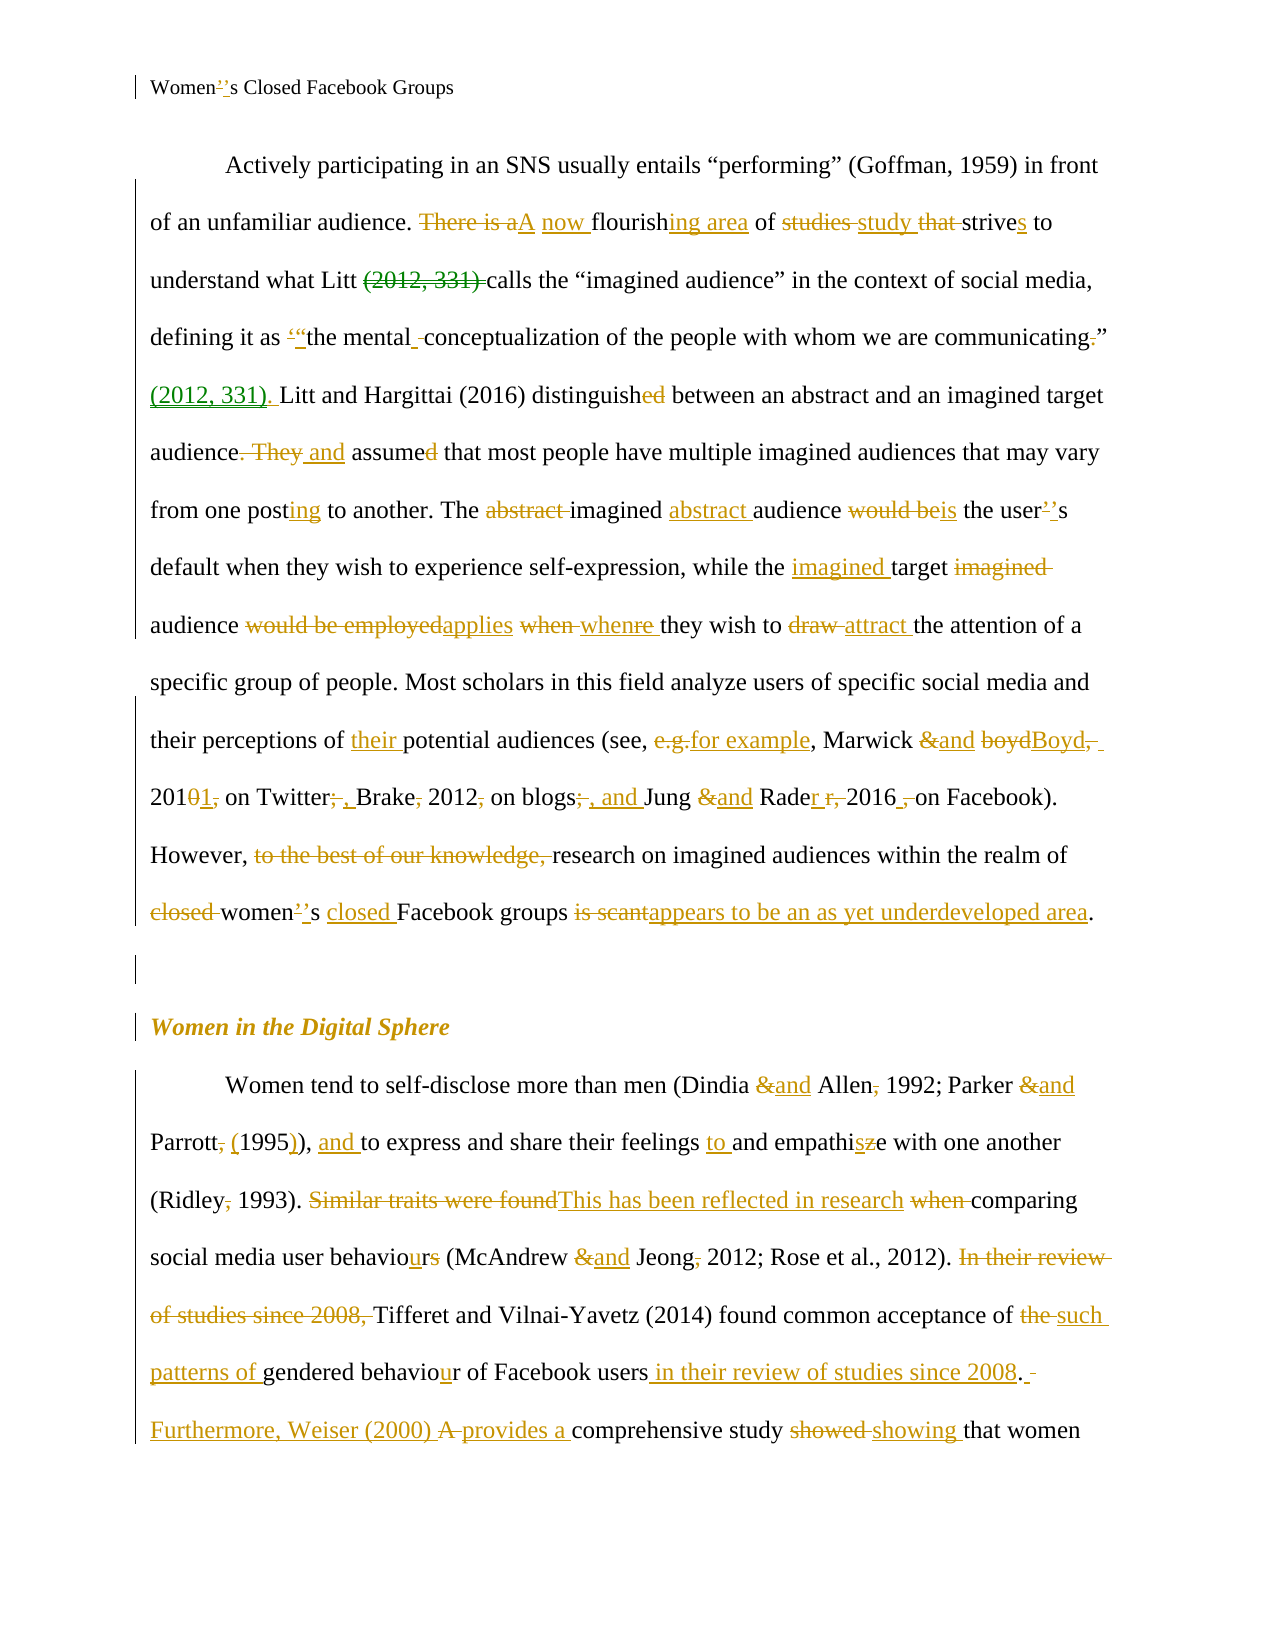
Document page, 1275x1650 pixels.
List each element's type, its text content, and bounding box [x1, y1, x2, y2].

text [150, 1070, 1125, 1444]
text Women in the Digital Sphere [150, 1012, 1125, 1041]
text Actively participating in an SNS usually entails “performing” (Goffman, 1959) in front of an unfamiliar audience. flourish of strive to understand what Litt calls the “imagined audience” in the context of social media, defining it as the mentalconceptualization of the people with whom we are communicating” Litt and Hargittai (2016) distinguish between an abstract and an imagined target audience assume that most people have multiple imagined audiences that may vary from one post to another. The imagined audience the users default when they wish to experience self-expression, while the target audience they wish to the attention of a specific group of people. Most scholars in this field analyze users of specific social media and their perceptions of potential audiences (see, , Marwick 201 on TwitterBrake 2012 on blogsJung Rade2016on Facebook). However, research on imagined audiences within the realm of womens Facebook groups . [150, 150, 1125, 926]
